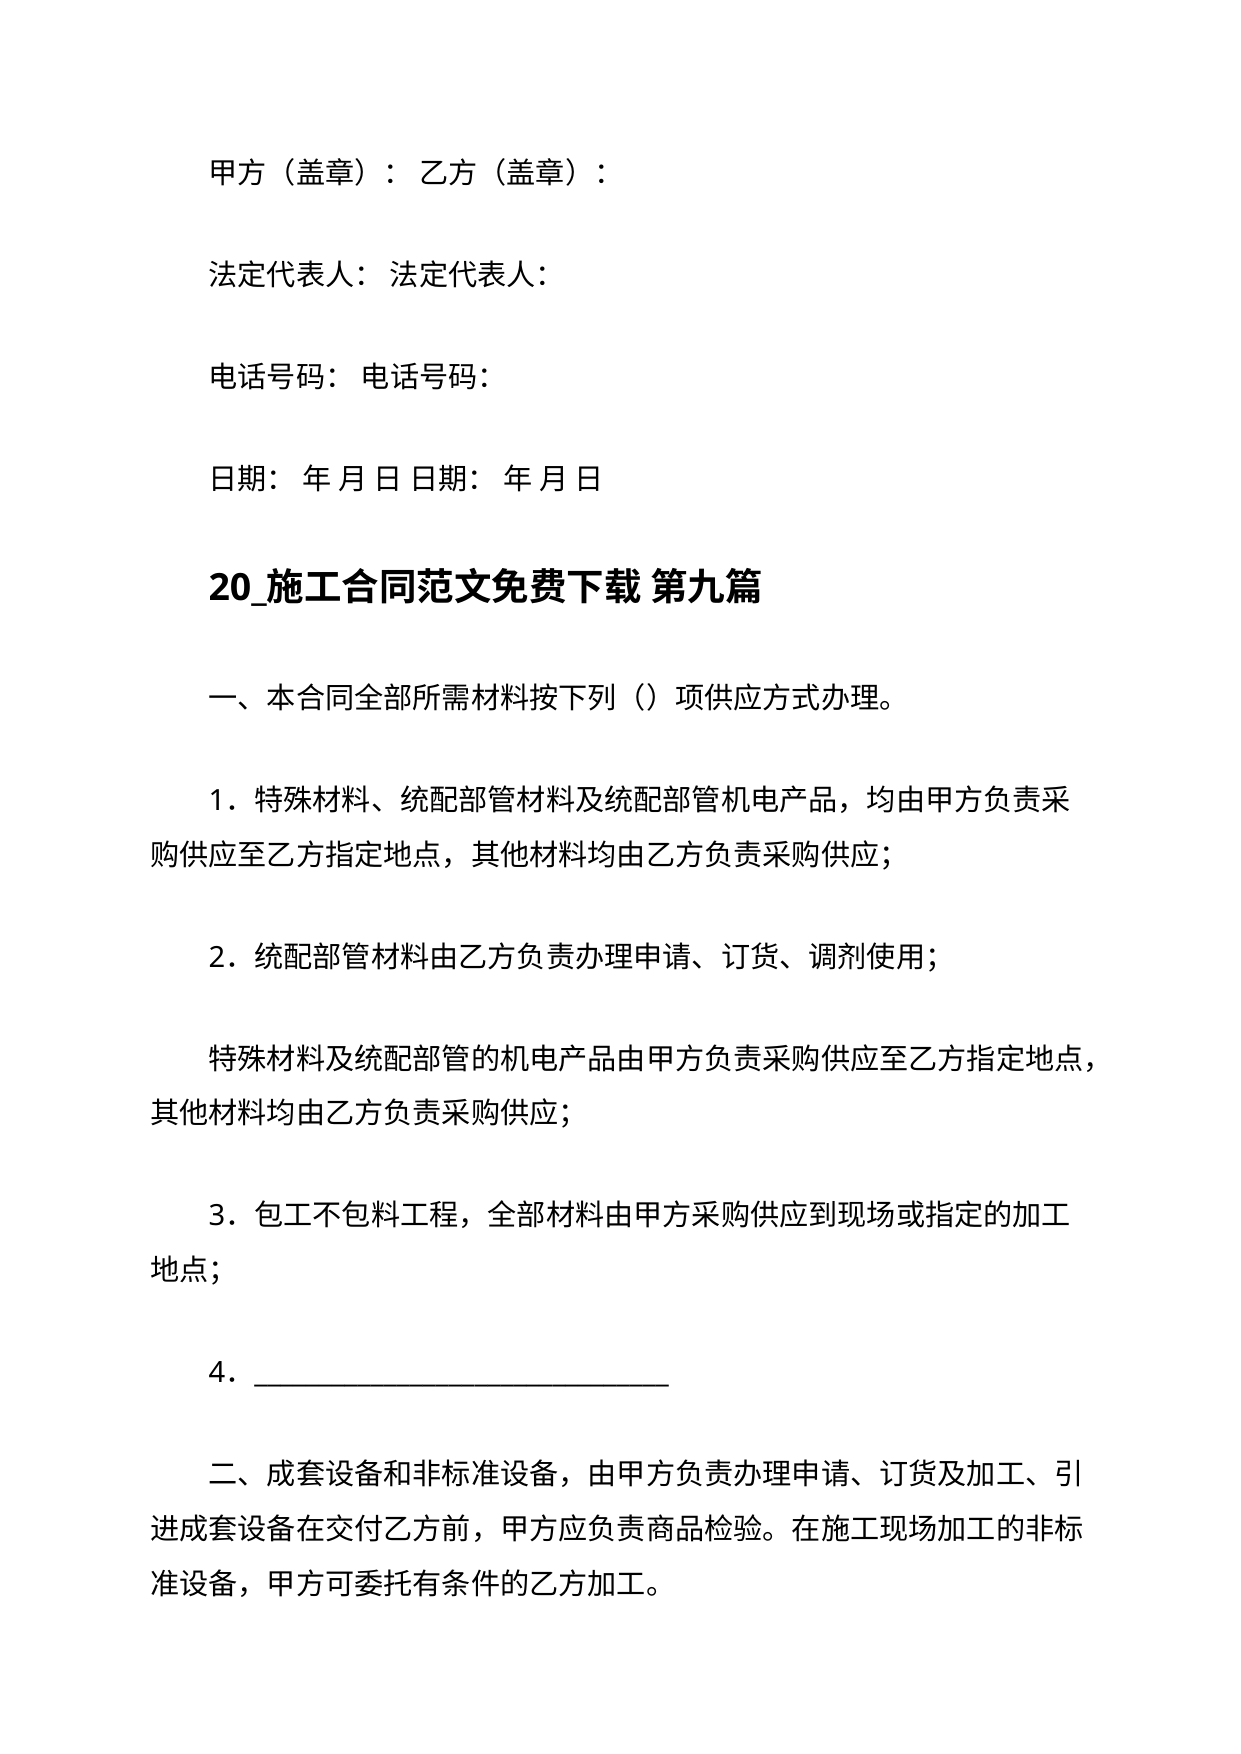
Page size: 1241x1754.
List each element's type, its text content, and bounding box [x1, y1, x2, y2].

text 20_施工合同范文免费下载 第九篇 [150, 557, 1090, 612]
text 二、成套设备和非标准设备，由甲方负责办理申请、订货及加工、引进成套设备在交付乙方前，甲方应负责商品检验。在施工现场加工的非标准设备，甲方可委托有条件的乙方加工。 [150, 1451, 1090, 1603]
text 甲方（盖章）： 乙方（盖章）： [150, 150, 1090, 192]
text 2．统配部管材料由乙方负责办理申请、订货、调剂使用； [150, 933, 1090, 976]
text 4．________________________________ [150, 1349, 1090, 1391]
text 法定代表人： 法定代表人： [150, 252, 1090, 294]
text 1．特殊材料、统配部管材料及统配部管机电产品，均由甲方负责采购供应至乙方指定地点，其他材料均由乙方负责采购供应； [150, 776, 1090, 874]
text 3．包工不包料工程，全部材料由甲方采购供应到现场或指定的加工地点； [150, 1192, 1090, 1289]
text 日期： 年 月 日 日期： 年 月 日 [150, 455, 1090, 498]
text 特殊材料及统配部管的机电产品由甲方负责采购供应至乙方指定地点，其他材料均由乙方负责采购供应； [150, 1035, 1090, 1132]
text 一、本合同全部所需材料按下列（）项供应方式办理。 [150, 675, 1090, 717]
text 电话号码： 电话号码： [150, 353, 1090, 396]
